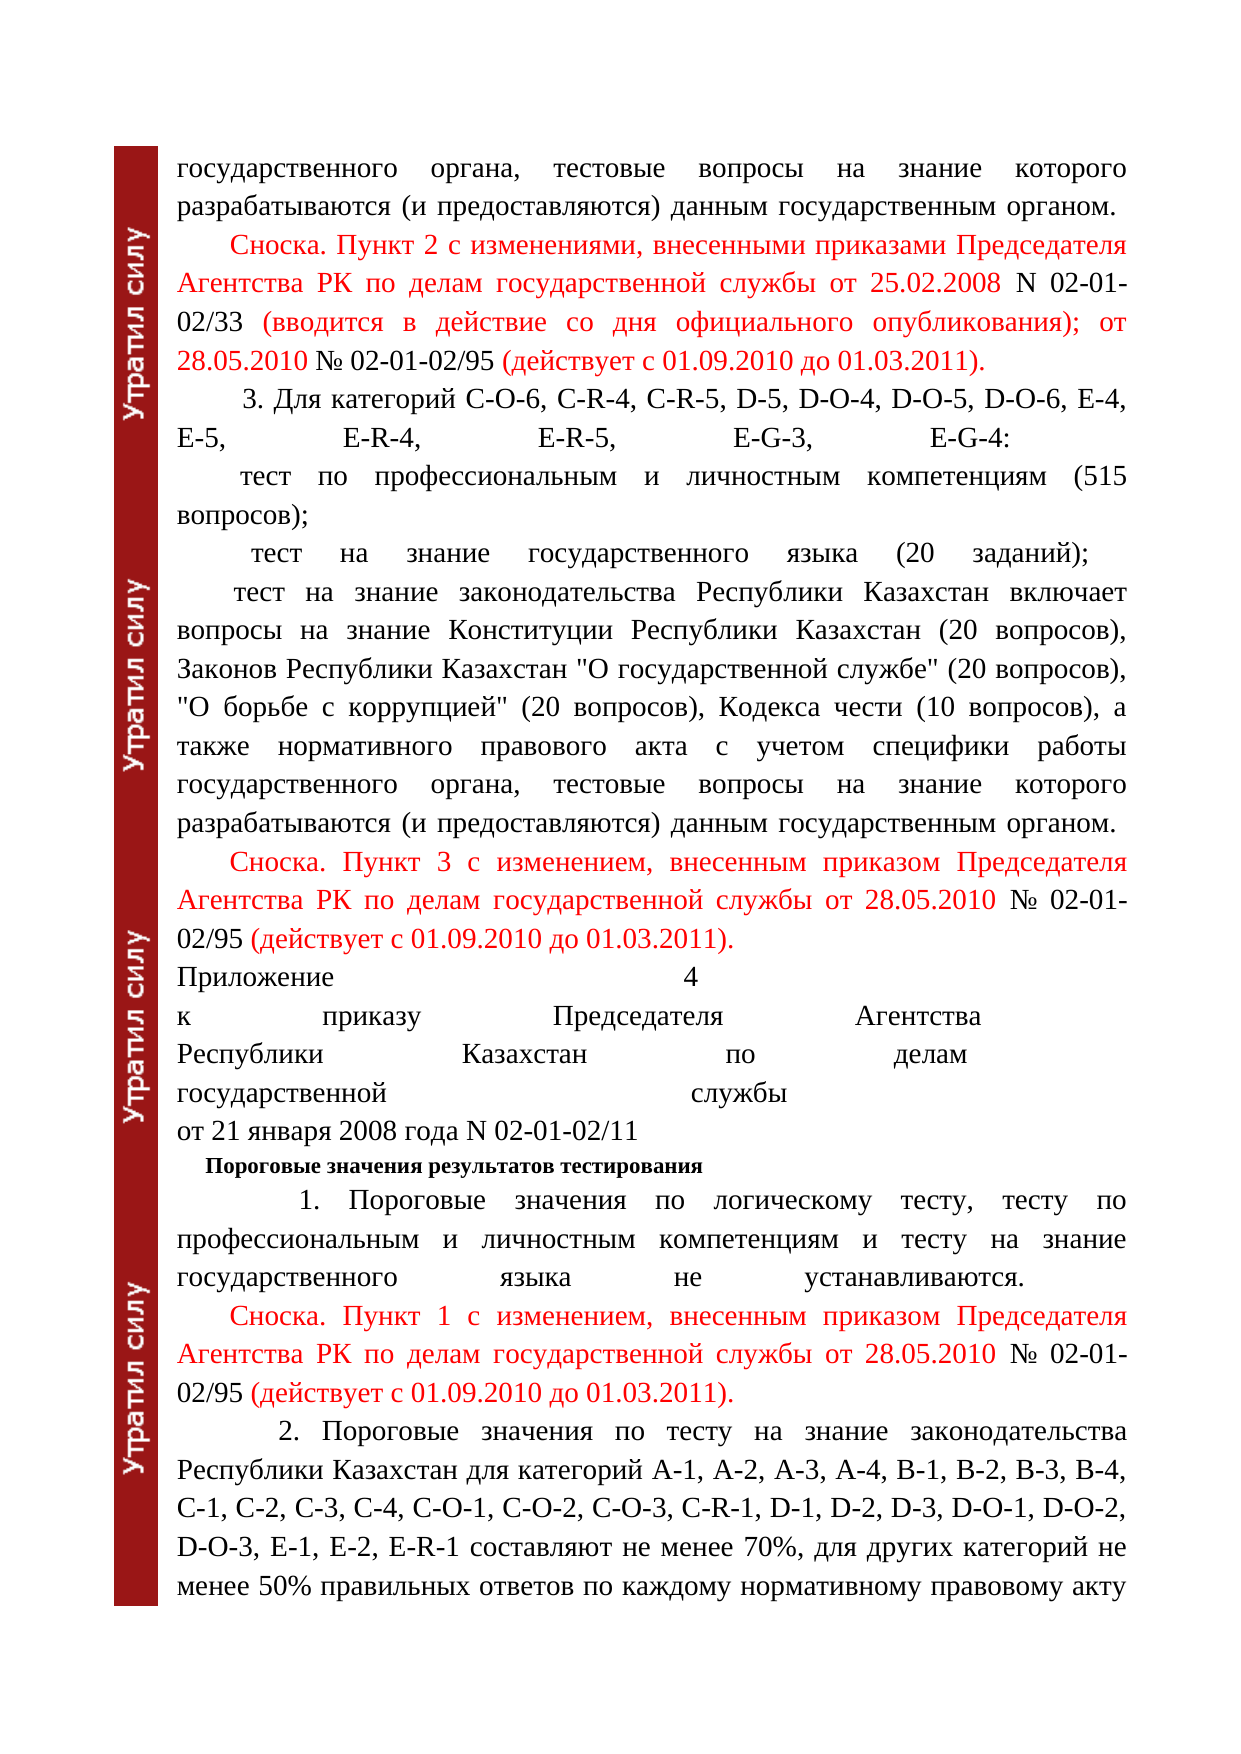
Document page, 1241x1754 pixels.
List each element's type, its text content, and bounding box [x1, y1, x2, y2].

picture [114, 954, 158, 959]
picture [114, 146, 158, 150]
picture [114, 376, 158, 381]
text Пороговые значения результатов тестирования [112, 1152, 1128, 1178]
text Приложение 4 к приказу Председателя Агентства Республики Казахстан по делам государственной службы от 21 января 2008 года N 02-01-02/11 [112, 959, 1128, 1147]
text 1. Пороговые значения по логическому тесту, тесту по профессиональным и личностным компетенциям и тесту на знание государственного языка не устанавливаются. Сноска. Пункт 1 с изменением, внесенным приказом Председателя Агентства РК по делам государственной службы от 28.05.2010 № 02-01-02/95 (действует с 01.09.2010 до 01.03.2011). [112, 1182, 1128, 1408]
picture [114, 1178, 158, 1182]
picture [114, 1147, 158, 1152]
picture [114, 1408, 158, 1413]
picture [114, 1601, 158, 1606]
text 3. Для категорий С-О-6, C-R-4, C-R-5, D-5, D-О-4, D-О-5, D-О-6, Е-4, Е-5, E-R-4, E-R-5, E-G-3, E-G-4: тест по профессиональным и личностным компетенциям (515 вопросов); тест на знание государственного языка (20 заданий); тест на знание законодательства Республики Казахстан включает вопросы на знание Конституции Республики Казахстан (20 вопросов), Законов Республики Казахстан "О государственной службе" (20 вопросов), "О борьбе с коррупцией" (20 вопросов), Кодекса чести (10 вопросов), а также нормативного правового акта с учетом специфики работы государственного органа, тестовые вопросы на знание которого разрабатываются (и предоставляются) данным государственным органом. Сноска. Пункт 3 с изменением, внесенным приказом Председателя Агентства РК по делам государственной службы от 28.05.2010 № 02-01-02/95 (действует с 01.09.2010 до 01.03.2011). [112, 381, 1128, 954]
